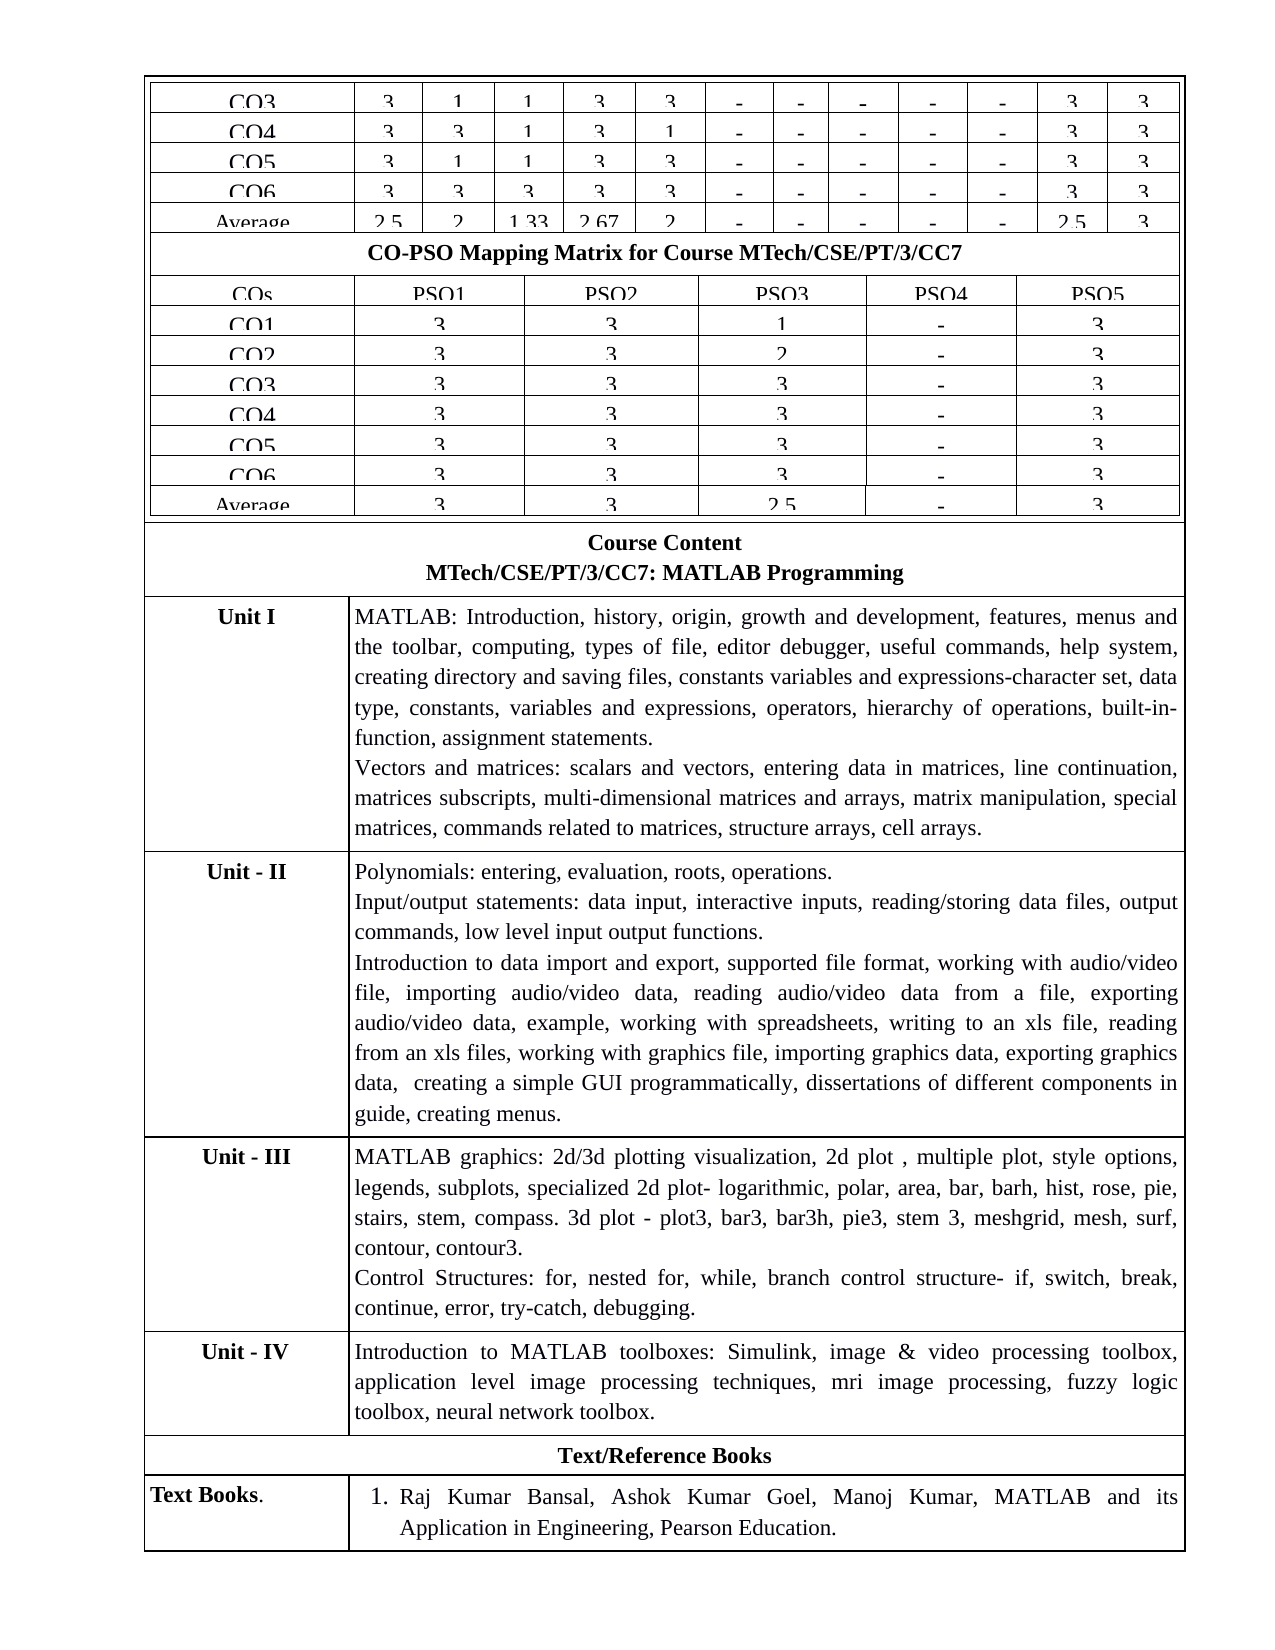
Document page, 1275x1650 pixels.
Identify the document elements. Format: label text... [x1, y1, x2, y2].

table_cell MATLAB: Introduction, history, origin, growth and development, features, menus and the toolbar, computing, types of file, editor debugger, useful commands, help system, creating directory and saving files, constants variables and expressions-character set, data type, constants, variables and expressions, operators, hierarchy of operations, built-in-function, assignment statements. Vectors and matrices: scalars and vectors, entering data in matrices, line continuation, matrices subscripts, multi-dimensional matrices and arrays, matrix manipulation, special matrices, commands related to matrices, structure arrays, cell arrays. [350, 597, 1184, 851]
table_cell MATLAB graphics: 2d/3d plotting visualization, 2d plot , multiple plot, style options, legends, subplots, specialized 2d plot- logarithmic, polar, area, bar, barh, hist, rose, pie, stairs, stem, compass. 3d plot - plot3, bar3, bar3h, pie3, stem 3, meshgrid, mesh, surf, contour, contour3. Control Structures: for, nested for, while, branch control structure- if, switch, break, continue, error, try-catch, debugging. [350, 1138, 1184, 1331]
table_cell Introduction to MATLAB toolboxes: Simulink, image & video processing toolbox, application level image processing techniques, mri image processing, fuzzy logic toolbox, neural network toolbox. [350, 1332, 1184, 1435]
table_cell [350, 1476, 1184, 1550]
table_cell [145, 77, 1184, 522]
table_cell Unit - III [145, 1138, 348, 1331]
table_cell Unit I [145, 597, 348, 851]
table_cell Course Content MTech/CSE/PT/3/CC7: MATLAB Programming [145, 523, 1184, 596]
table_cell Unit - IV [145, 1332, 348, 1435]
table_cell Text/Reference Books [145, 1436, 1184, 1474]
table_cell Text Books. [145, 1476, 348, 1550]
table_cell Polynomials: entering, evaluation, roots, operations. Input/output statements: data input, interactive inputs, reading/storing data files, output commands, low level input output functions. Introduction to data import and export, supported file format, working with audio/video file, importing audio/video data, reading audio/video data from a file, exporting audio/video data, example, working with spreadsheets, writing to an xls file, reading from an xls files, working with graphics file, importing graphics data, exporting graphics data, creating a simple GUI programmatically, dissertations of different components in guide, creating menus. [350, 852, 1184, 1136]
table_cell Unit - II [145, 852, 348, 1136]
